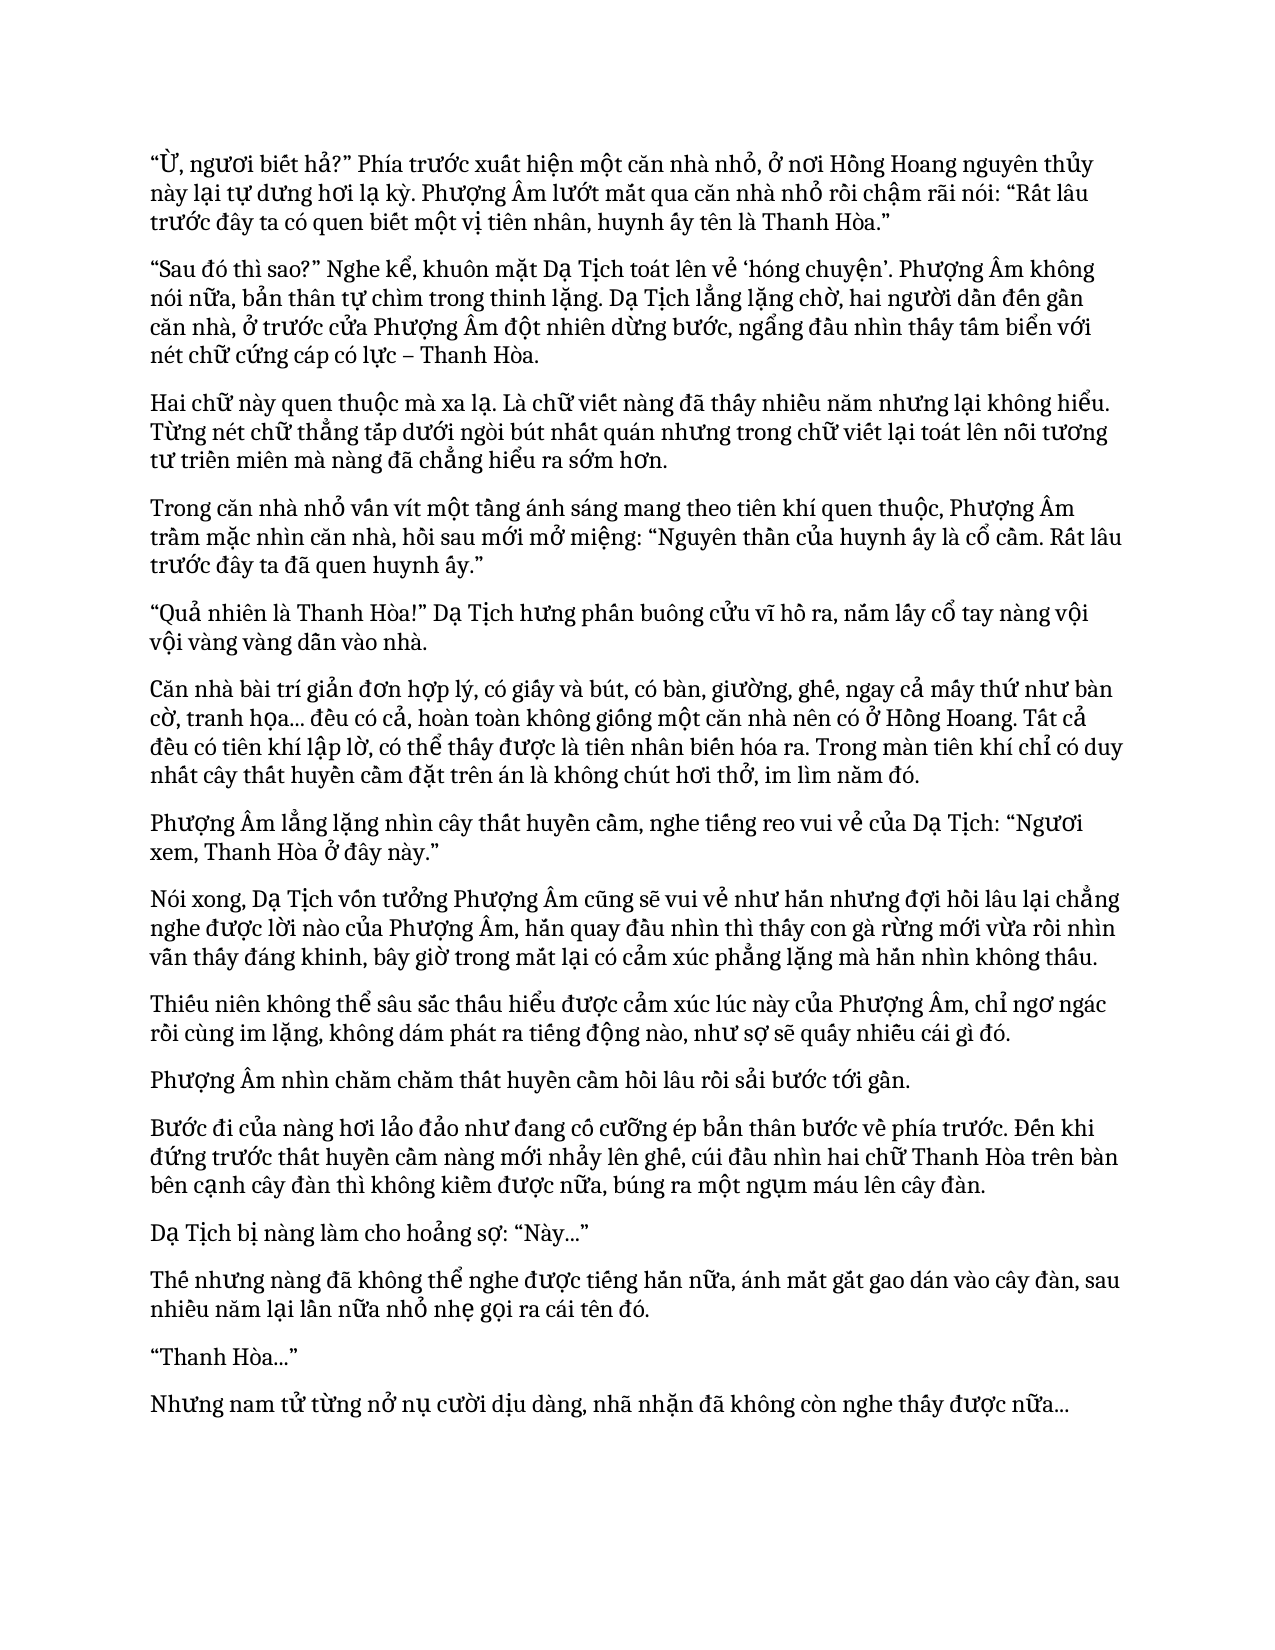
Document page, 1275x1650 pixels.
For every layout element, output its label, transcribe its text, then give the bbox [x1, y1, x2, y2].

text Phượng Âm nhìn chằm chằm thất huyền cầm hồi lâu rồi sải bước tới gần. [150, 1066, 1125, 1095]
text Nói xong, Dạ Tịch vốn tưởng Phượng Âm cũng sẽ vui vẻ như hắn nhưng đợi hồi lâu lại chẳng nghe được lời nào của Phượng Âm, hắn quay đầu nhìn thì thấy con gà rừng mới vừa rồi nhìn vẫn thấy đáng khinh, bây giờ trong mắt lại có cảm xúc phẳng lặng mà hắn nhìn không thấu. [150, 885, 1125, 971]
text Thế nhưng nàng đã không thể nghe được tiếng hắn nữa, ánh mắt gắt gao dán vào cây đàn, sau nhiều năm lại lần nữa nhỏ nhẹ gọi ra cái tên đó. [150, 1266, 1125, 1324]
text Dạ Tịch bị nàng làm cho hoảng sợ: “Này...” [150, 1219, 1125, 1247]
text Căn nhà bài trí giản đơn hợp lý, có giấy và bút, có bàn, giường, ghế, ngay cả mấy thứ như bàn cờ, tranh họa... đều có cả, hoàn toàn không giống một căn nhà nên có ở Hồng Hoang. Tất cả đều có tiên khí lập lờ, có thể thấy được là tiên nhân biến hóa ra. Trong màn tiên khí chỉ có duy nhất cây thất huyền cầm đặt trên án là không chút hơi thở, im lìm nằm đó. [150, 675, 1125, 790]
text Nhưng nam tử từng nở nụ cười dịu dàng, nhã nhặn đã không còn nghe thấy được nữa... [150, 1390, 1125, 1476]
text Bước đi của nàng hơi lảo đảo như đang cố cưỡng ép bản thân bước về phía trước. Đến khi đứng trước thất huyền cầm nàng mới nhảy lên ghế, cúi đầu nhìn hai chữ Thanh Hòa trên bàn bên cạnh cây đàn thì không kiềm được nữa, búng ra một ngụm máu lên cây đàn. [150, 1114, 1125, 1200]
text “Quả nhiên là Thanh Hòa!” Dạ Tịch hưng phấn buông cửu vĩ hồ ra, nắm lấy cổ tay nàng vội vội vàng vàng dẫn vào nhà. [150, 599, 1125, 656]
text Hai chữ này quen thuộc mà xa lạ. Là chữ viết nàng đã thấy nhiều năm nhưng lại không hiểu. Từng nét chữ thẳng tắp dưới ngòi bút nhất quán nhưng trong chữ viết lại toát lên nỗi tương tư triền miên mà nàng đã chẳng hiểu ra sớm hơn. [150, 389, 1125, 475]
text “Ừ, ngươi biết hả?” Phía trước xuất hiện một căn nhà nhỏ, ở nơi Hồng Hoang nguyên thủy này lại tự dưng hơi lạ kỳ. Phượng Âm lướt mắt qua căn nhà nhỏ rồi chậm rãi nói: “Rất lâu trước đây ta có quen biết một vị tiên nhân, huynh ấy tên là Thanh Hòa.” [150, 150, 1125, 236]
text Trong căn nhà nhỏ vấn vít một tầng ánh sáng mang theo tiên khí quen thuộc, Phượng Âm trầm mặc nhìn căn nhà, hồi sau mới mở miệng: “Nguyên thần của huynh ấy là cổ cầm. Rất lâu trước đây ta đã quen huynh ấy.” [150, 494, 1125, 580]
text “Sau đó thì sao?” Nghe kể, khuôn mặt Dạ Tịch toát lên vẻ ‘hóng chuyện’. Phượng Âm không nói nữa, bản thân tự chìm trong thinh lặng. Dạ Tịch lẳng lặng chờ, hai người dần đến gần căn nhà, ở trước cửa Phượng Âm đột nhiên dừng bước, ngẩng đầu nhìn thấy tấm biển với nét chữ cứng cáp có lực – Thanh Hòa. [150, 255, 1125, 370]
text Phượng Âm lẳng lặng nhìn cây thất huyền cầm, nghe tiếng reo vui vẻ của Dạ Tịch: “Ngươi xem, Thanh Hòa ở đây này.” [150, 809, 1125, 866]
text Thiếu niên không thể sâu sắc thấu hiểu được cảm xúc lúc này của Phượng Âm, chỉ ngơ ngác rồi cùng im lặng, không dám phát ra tiếng động nào, như sợ sẽ quấy nhiễu cái gì đó. [150, 990, 1125, 1047]
text “Thanh Hòa...” [150, 1342, 1125, 1371]
